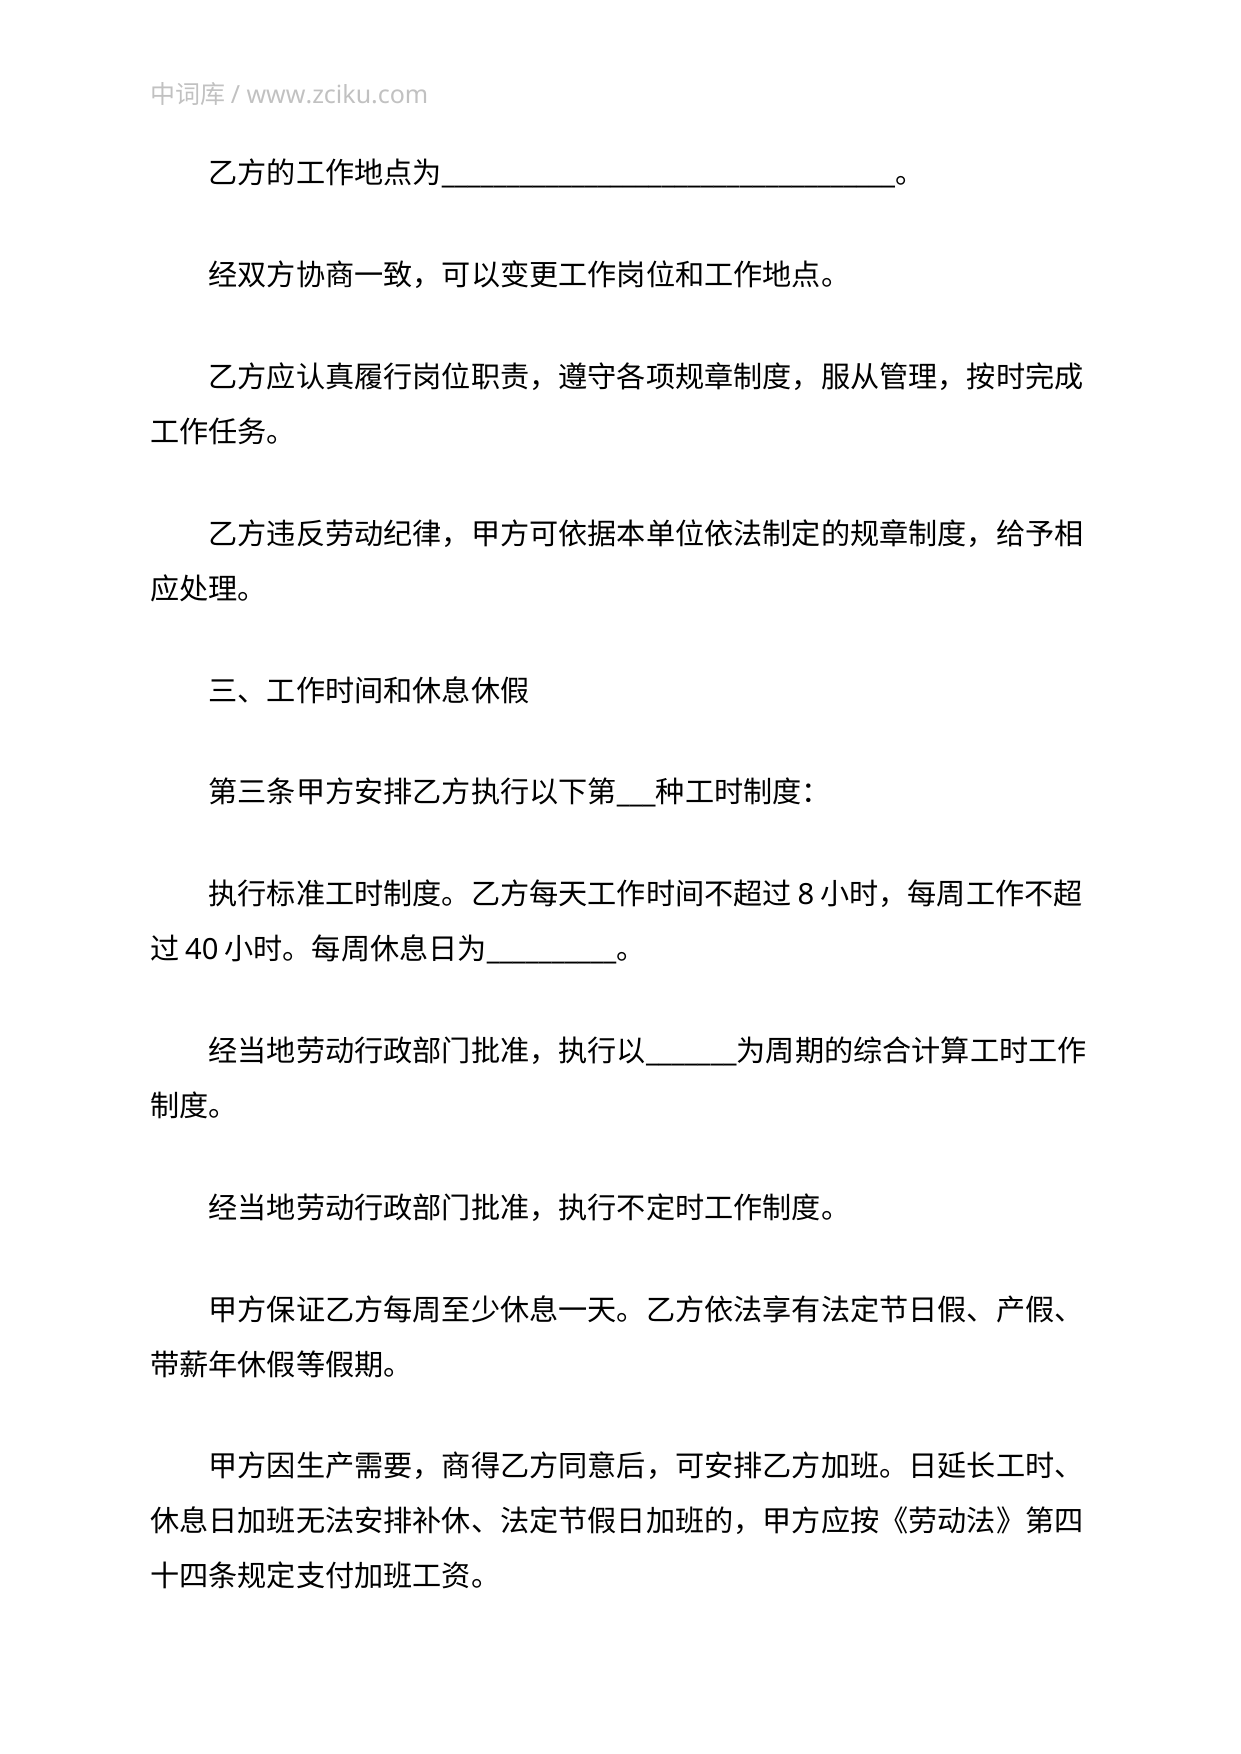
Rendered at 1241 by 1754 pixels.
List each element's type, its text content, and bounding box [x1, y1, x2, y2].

text 乙方的工作地点为___________________________________。 [150, 150, 1090, 192]
text 三、工作时间和休息休假 [150, 667, 1090, 709]
text 经当地劳动行政部门批准，执行以_______为周期的综合计算工时工作制度。 [150, 1028, 1090, 1125]
text 经当地劳动行政部门批准，执行不定时工作制度。 [150, 1184, 1090, 1227]
text 甲方因生产需要，商得乙方同意后，可安排乙方加班。日延长工时、休息日加班无法安排补休、法定节假日加班的，甲方应按《劳动法》第四十四条规定支付加班工资。 [150, 1443, 1090, 1595]
text 甲方保证乙方每周至少休息一天。乙方依法享有法定节日假、产假、带薪年休假等假期。 [150, 1286, 1090, 1383]
text 第三条甲方安排乙方执行以下第___种工时制度： [150, 769, 1090, 811]
text 乙方应认真履行岗位职责，遵守各项规章制度，服从管理，按时完成工作任务。 [150, 354, 1090, 451]
text 执行标准工时制度。乙方每天工作时间不超过8小时，每周工作不超过40小时。每周休息日为__________。 [150, 871, 1090, 968]
text 乙方违反劳动纪律，甲方可依据本单位依法制定的规章制度，给予相应处理。 [150, 510, 1090, 608]
text 经双方协商一致，可以变更工作岗位和工作地点。 [150, 252, 1090, 294]
